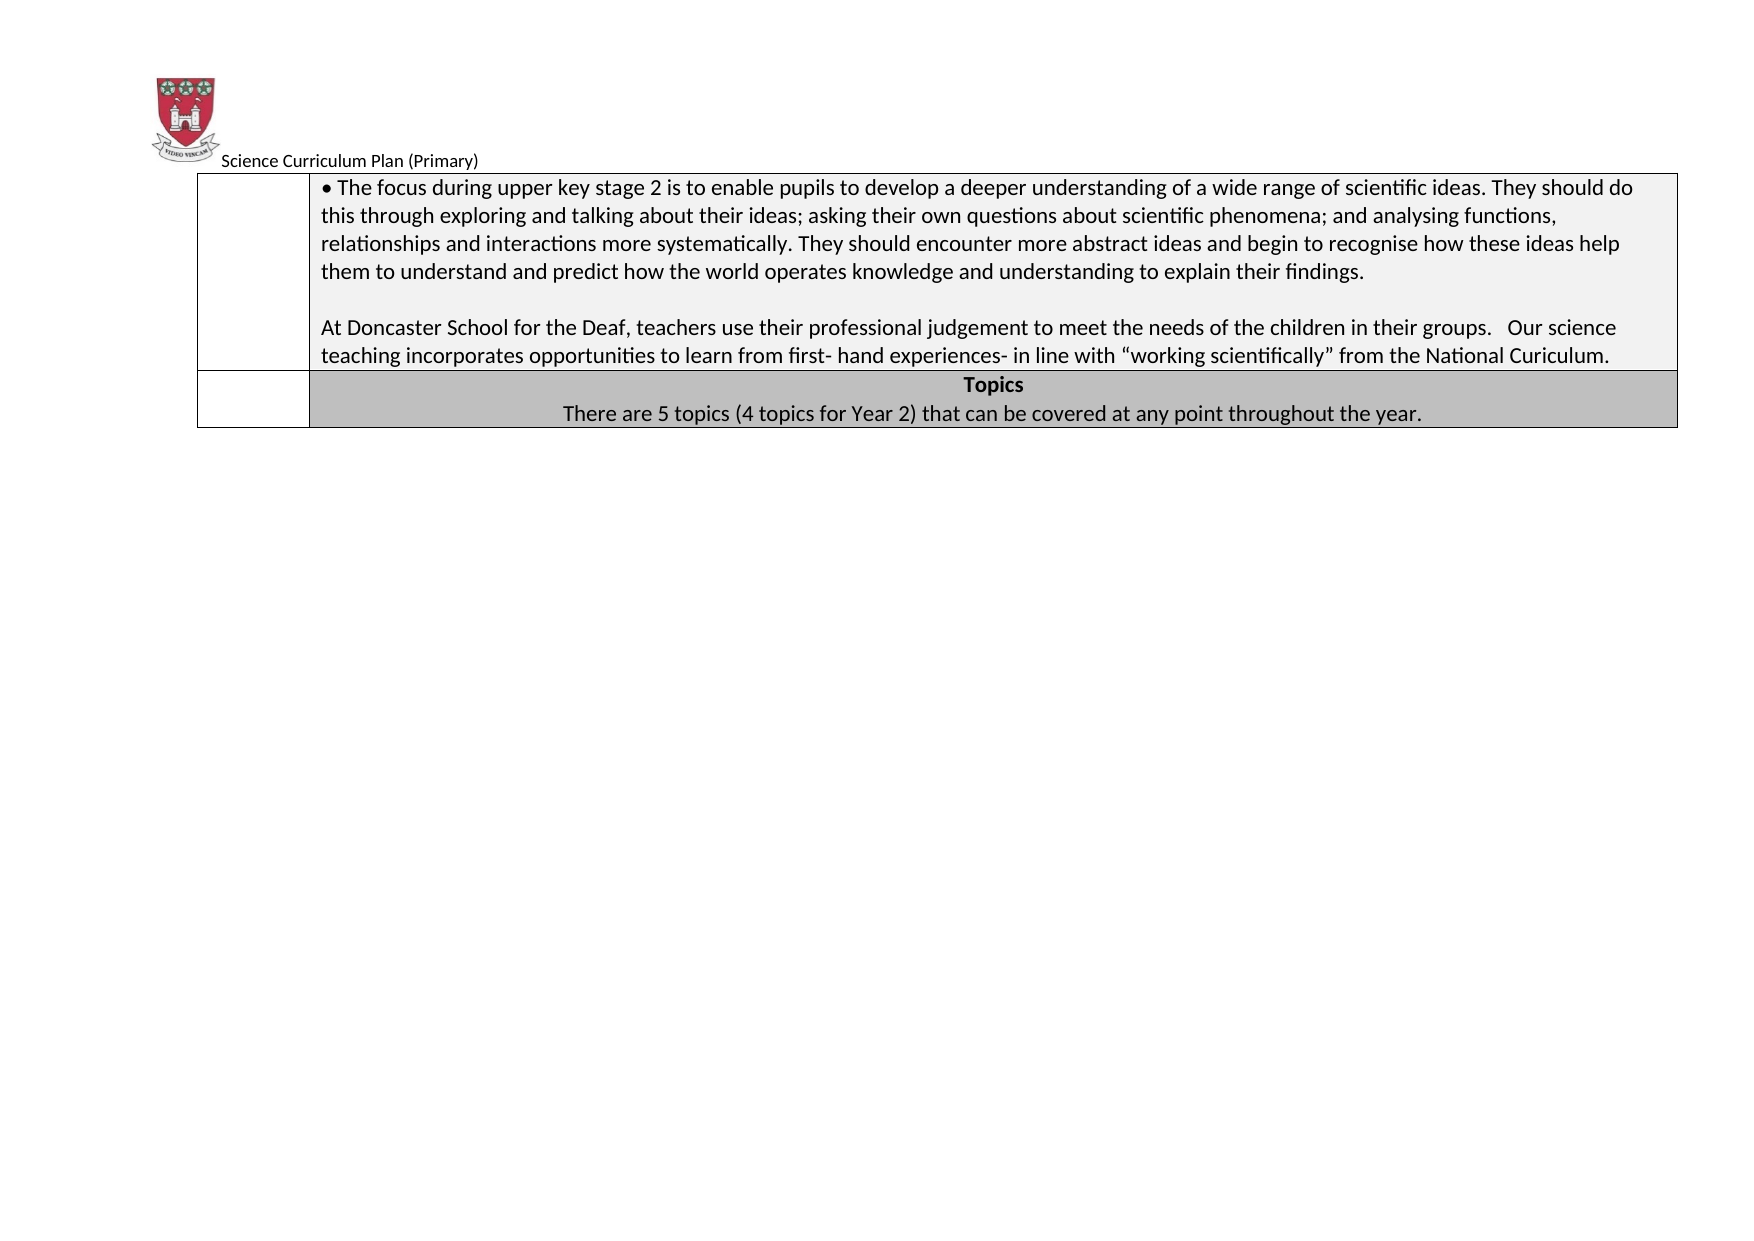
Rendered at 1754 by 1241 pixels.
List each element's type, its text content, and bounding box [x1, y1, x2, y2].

picture [150, 73, 222, 168]
table_cell Topics There are 5 topics (4 topics for Year 2) that can be covered at any point throughout the year. [310, 371, 1677, 427]
table_cell [198, 174, 309, 369]
table_cell [198, 371, 309, 427]
